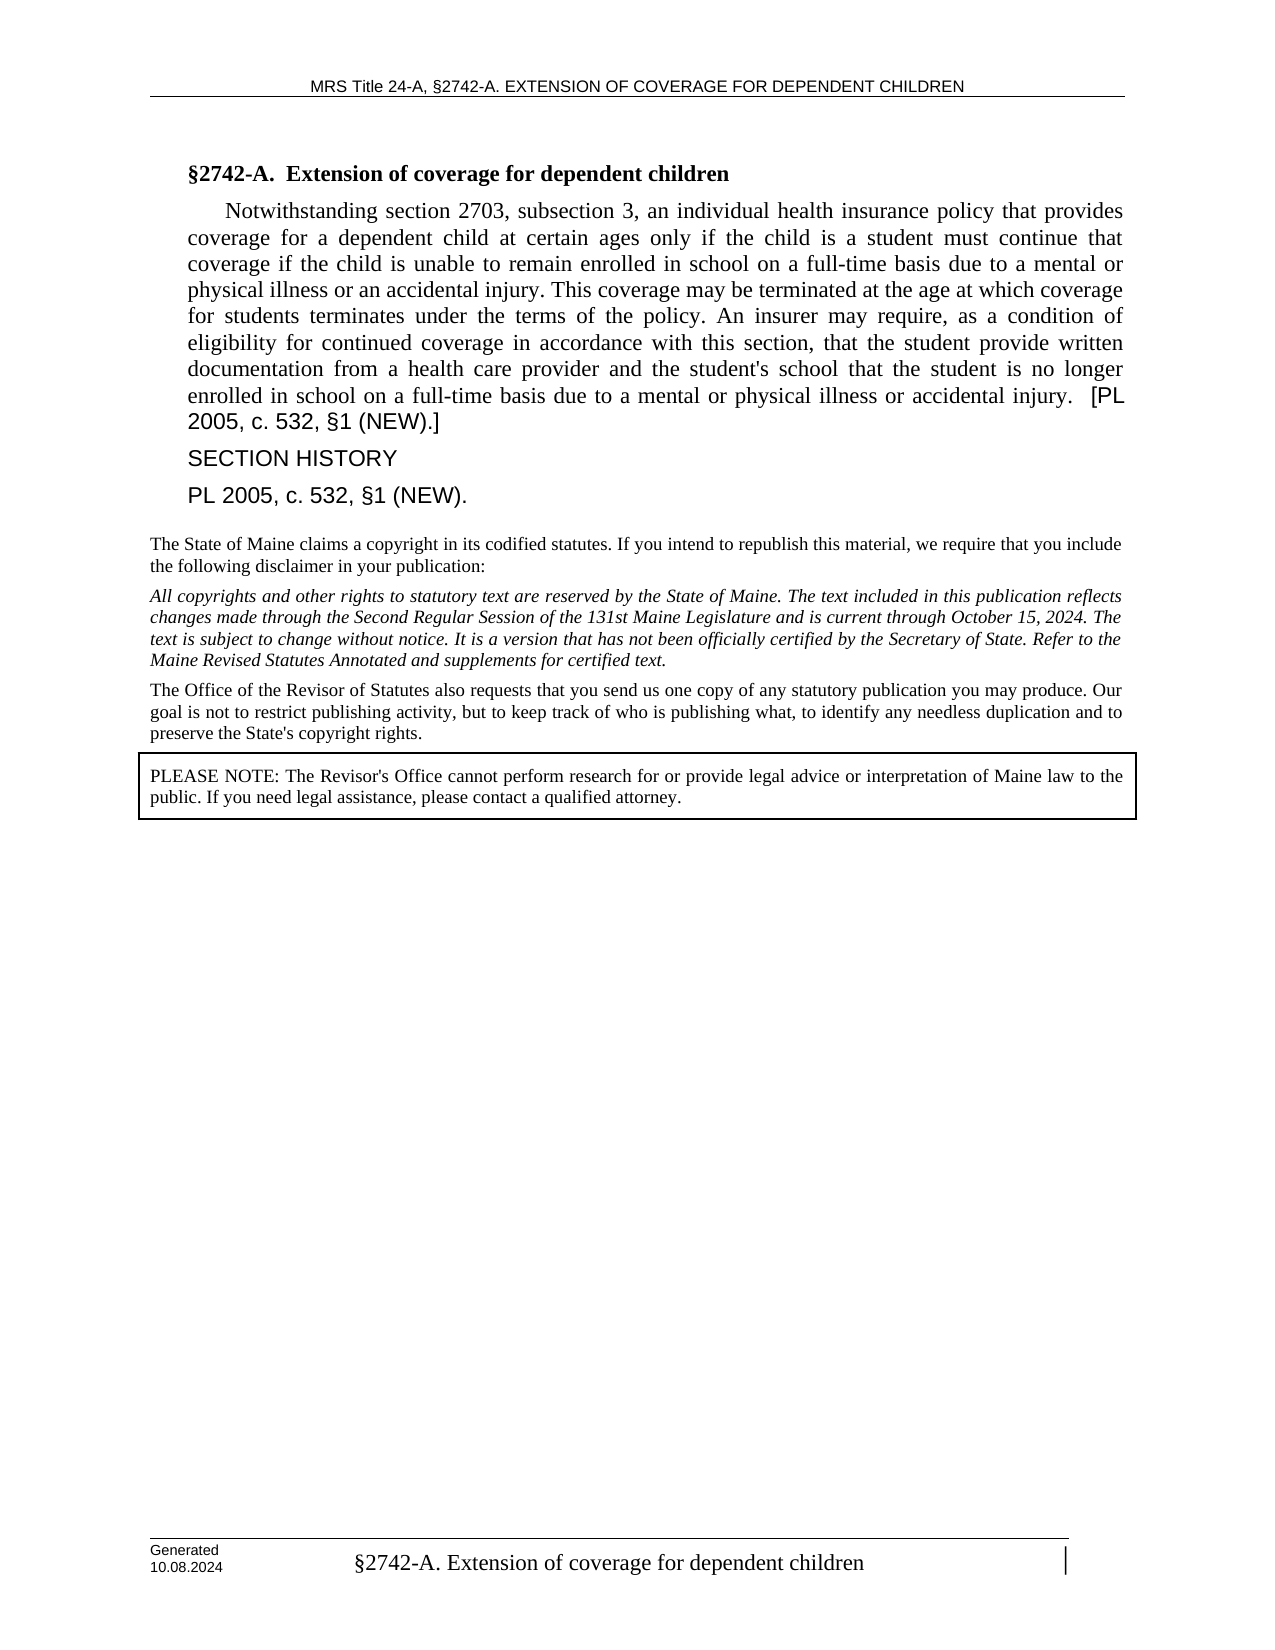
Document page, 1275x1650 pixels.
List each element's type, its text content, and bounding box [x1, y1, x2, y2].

text The Office of the Revisor of Statutes also requests that you send us one copy of any statutory publication you may produce. Our goal is not to restrict publishing activity, but to keep track of who is publishing what, to identify any needless duplication and to preserve the State's copyright rights. [150, 679, 1125, 744]
text PLEASE NOTE: The Revisor's Office cannot perform research for or provide legal advice or interpretation of Maine law to the public. If you need legal assistance, please contact a qualified attorney. [140, 754, 1135, 818]
text Notwithstanding section 2703, subsection 3, an individual health insurance policy that provides coverage for a dependent child at certain ages only if the child is a student must continue that coverage if the child is unable to remain enrolled in school on a full-time basis due to a mental or physical illness or an accidental injury. This coverage may be terminated at the age at which coverage for students terminates under the terms of the policy. An insurer may require, as a condition of eligibility for continued coverage in accordance with this section, that the student provide written documentation from a health care provider and the student's school that the student is no longer enrolled in school on a full-time basis due to a mental or physical illness or accidental injury. [PL 2005, c. 532, §1 (NEW).] [187, 197, 1125, 434]
text All copyrights and other rights to statutory text are reserved by the State of Maine. The text included in this publication reflects changes made through the Second Regular Session of the 131st Maine Legislature and is current through October 15, 2024 . The text is subject to change without notice. It is a version that has not been officially certified by the Secretary of State. Refer to the Maine Revised Statutes Annotated and supplements for certified text. [150, 584, 1125, 671]
text PL 2005, c. 532, §1 (NEW). [187, 482, 1125, 508]
text §2742-A. Extension of coverage for dependent children [187, 160, 1125, 187]
text SECTION HISTORY [187, 445, 1125, 471]
text The State of Maine claims a copyright in its codified statutes. If you intend to republish this material, we require that you include the following disclaimer in your publication: [150, 533, 1125, 576]
